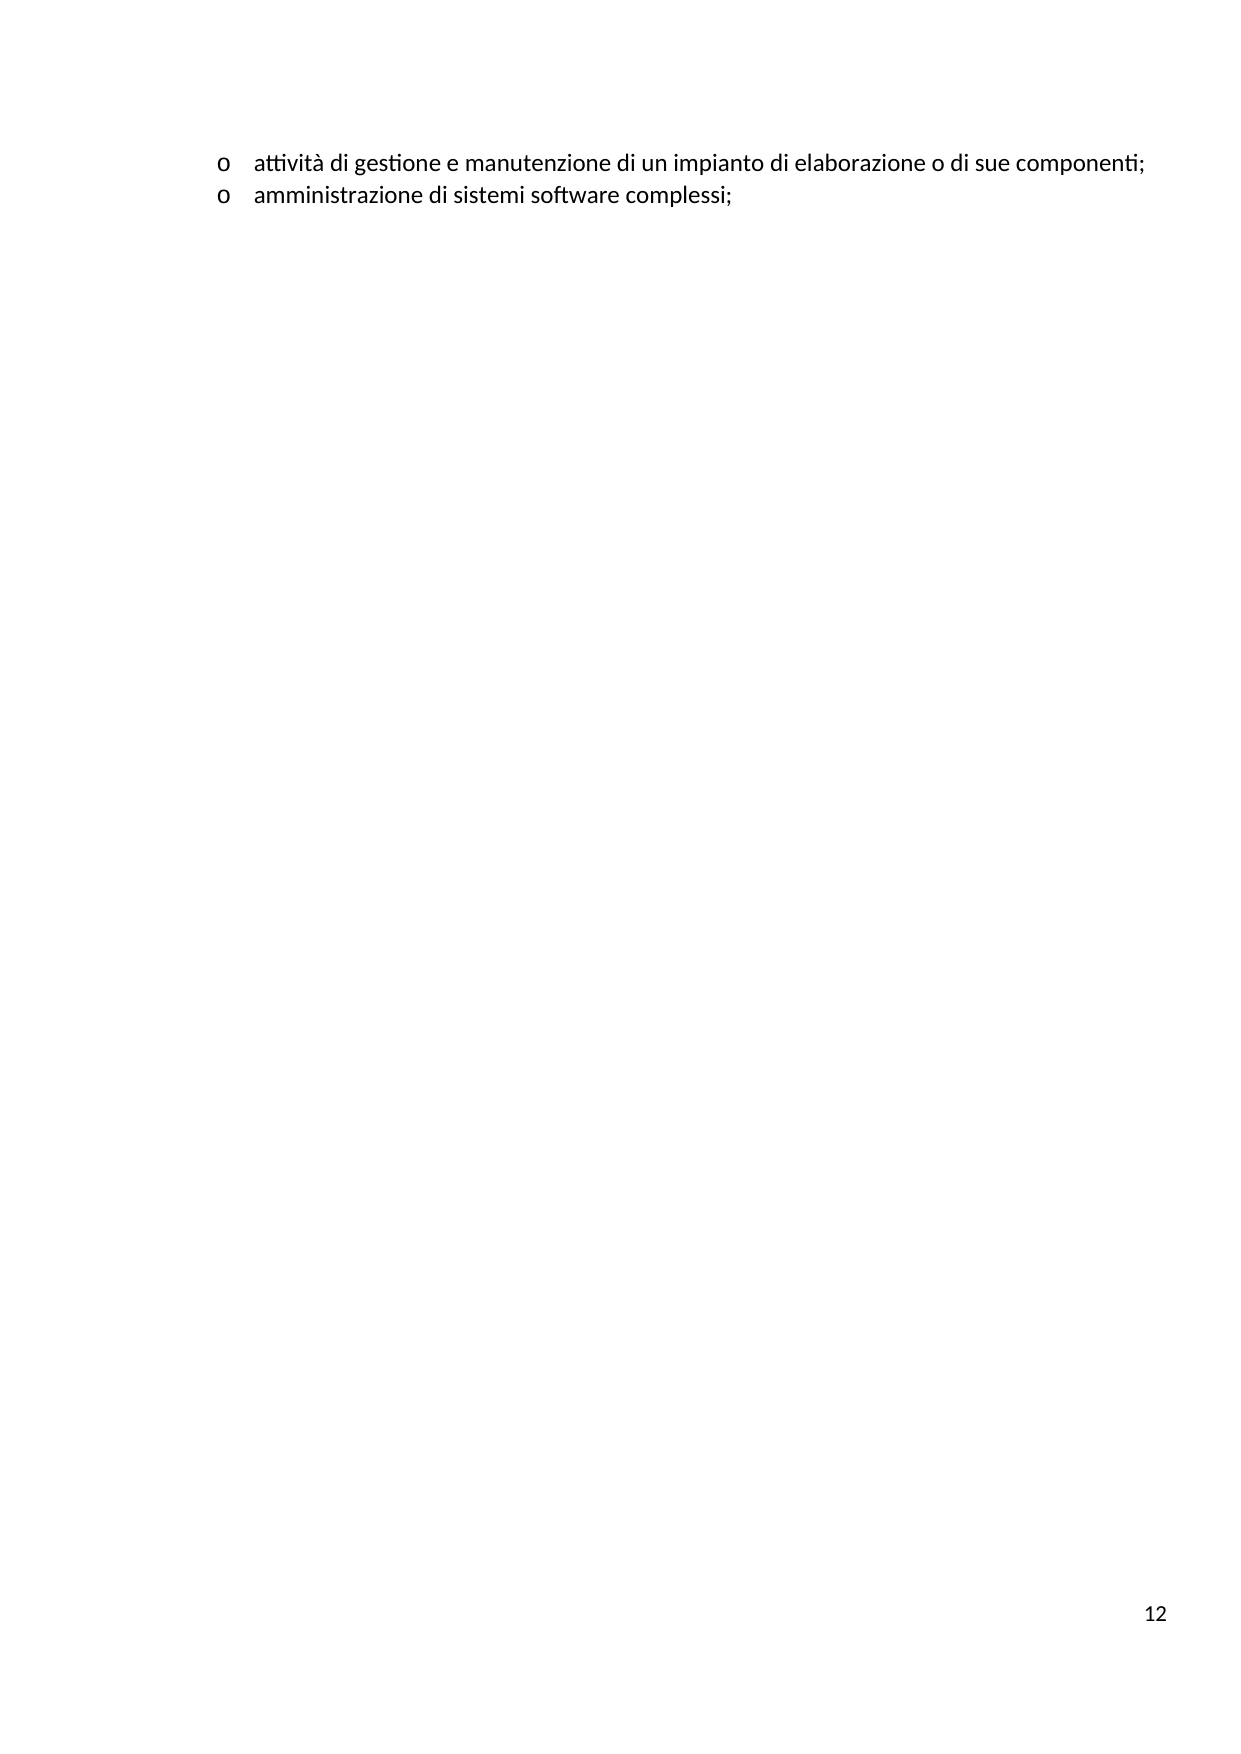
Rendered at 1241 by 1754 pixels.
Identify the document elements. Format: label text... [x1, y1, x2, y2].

list attività di gestione e manutenzione di un impianto di elaborazione o di sue componenti; [216, 148, 1167, 179]
list amministrazione di sistemi software complessi; [216, 179, 1167, 211]
